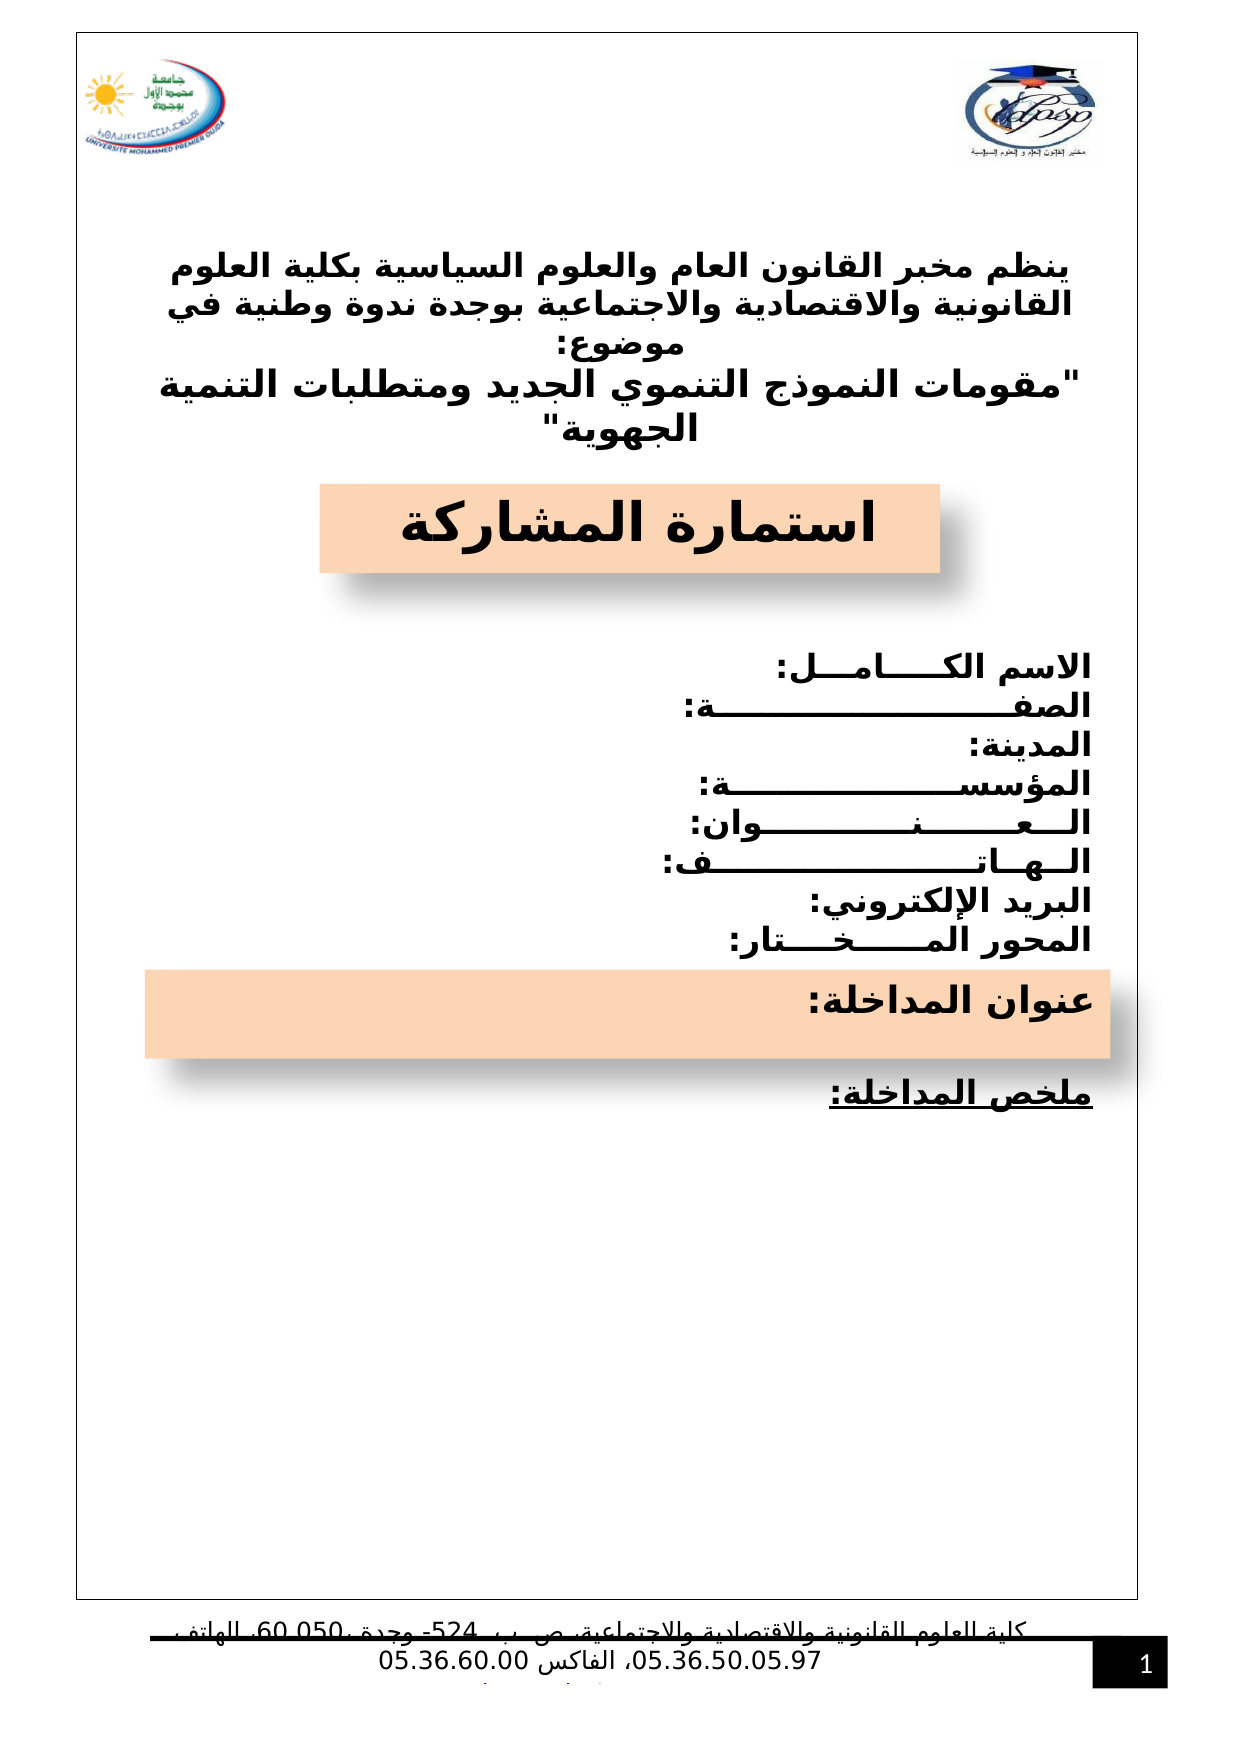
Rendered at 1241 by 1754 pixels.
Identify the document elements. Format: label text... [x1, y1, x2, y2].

text المؤسســــــــــــــــــــة: [148, 764, 1093, 803]
text ملخص المداخلة: [148, 1073, 995, 1112]
text الصفــــــــــــــــــــــــــة: [148, 687, 1093, 726]
text ينظم مخبر القانون العام والعلوم السياسية بكلية العلوم القانونية والاقتصادية والاجتماعية بوجدة ندوة وطنية في موضوع: [148, 246, 1093, 363]
text الــهــاتـــــــــــــــــــــــف: [148, 842, 1093, 881]
picture [62, 41, 244, 172]
text الاسم الكـــــامـــل: [148, 648, 1093, 687]
text البريد الإلكتروني: [148, 881, 1093, 920]
text المدينة: [148, 726, 1093, 764]
text الـــعــــــــنـــــــــــــوان: [148, 803, 1093, 842]
text المحور المــــــخــــتار: [148, 920, 1093, 959]
picture [935, 40, 1122, 197]
text "مقومات النموذج التنموي الجديد ومتطلبات التنمية الجهوية" [148, 363, 1093, 450]
